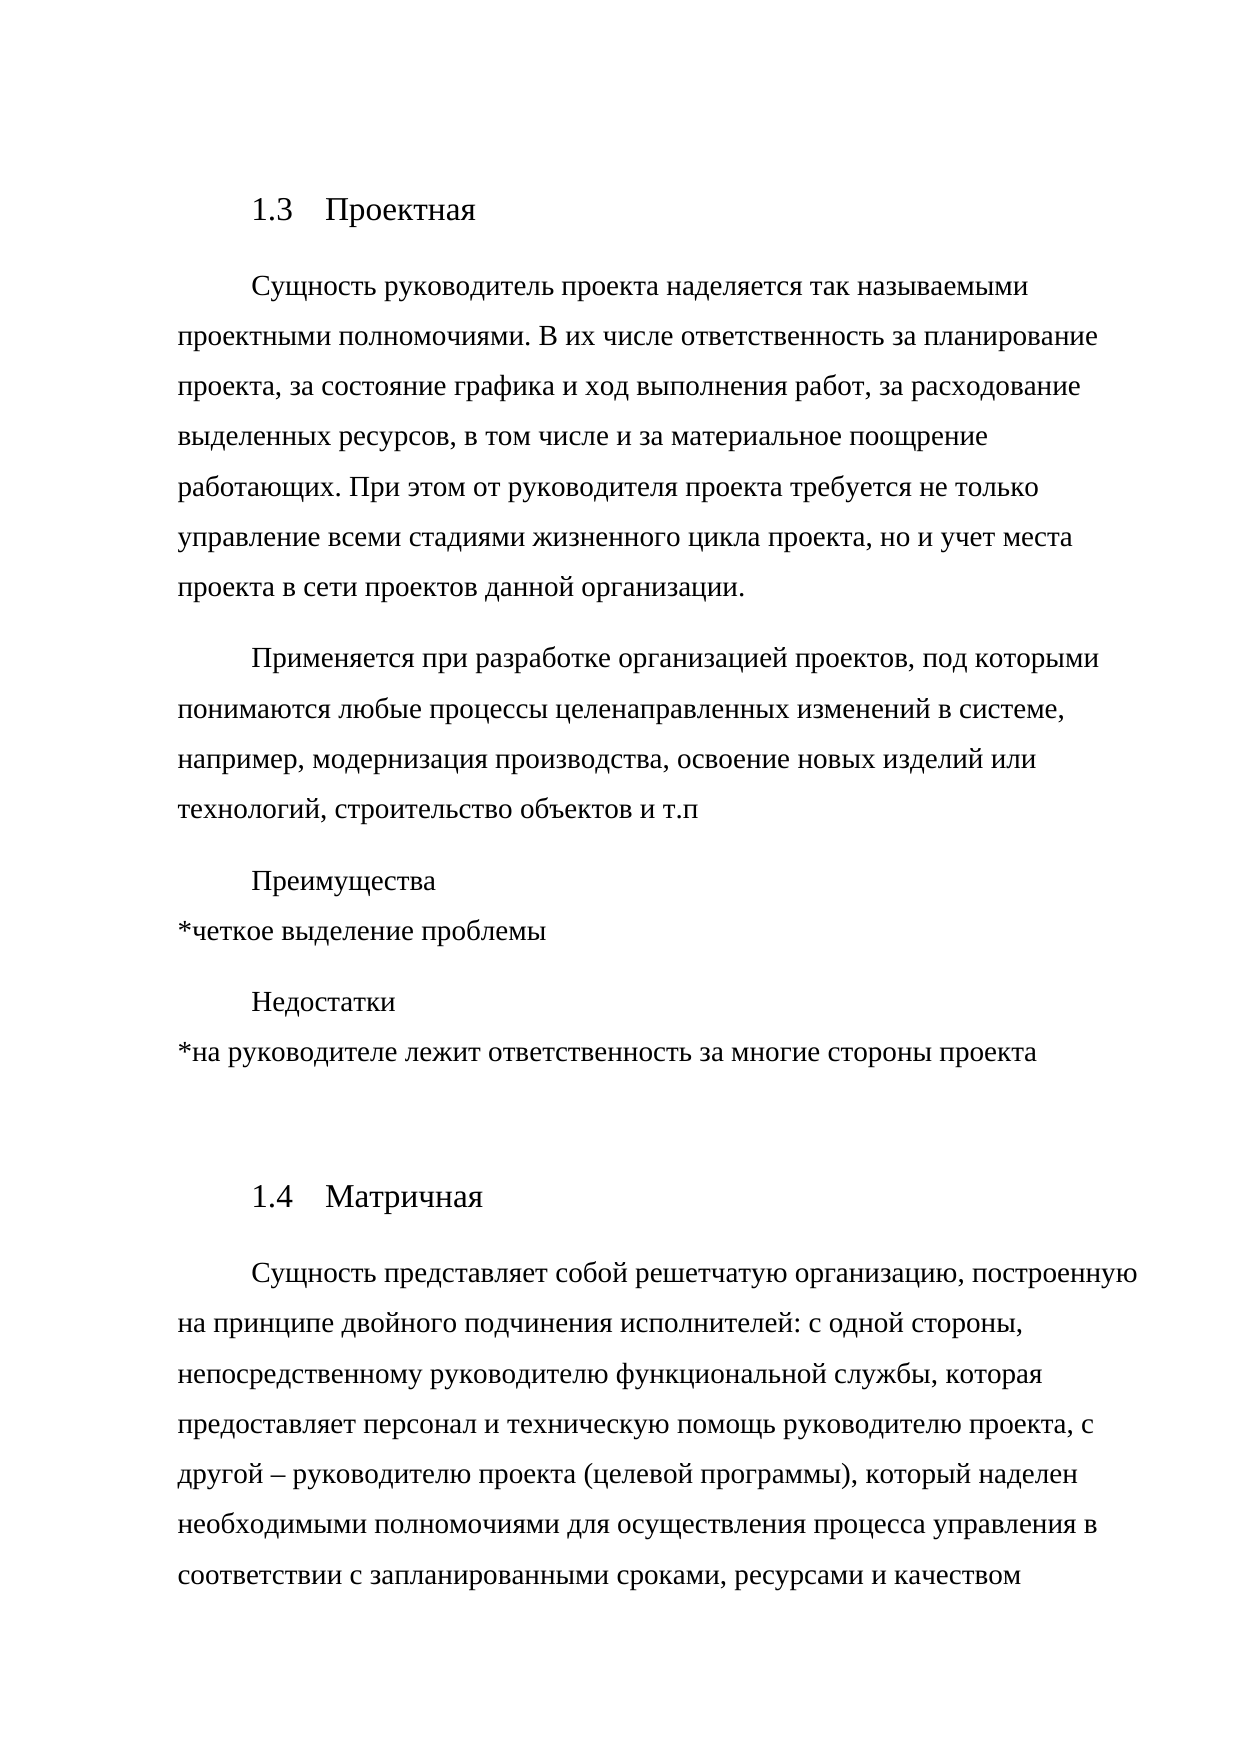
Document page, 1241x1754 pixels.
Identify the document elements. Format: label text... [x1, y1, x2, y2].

text Сущность представляет собой решетчатую организацию, построенную на принципе двойного подчинения исполнителей: с одной стороны, непосредственному руководителю функциональной службы, которая предоставляет персонал и техническую помощь руководителю проекта, с другой – руководителю проекта (целевой программы), который наделен необходимыми полномочиями для осуществления процесса управления в соответствии с запланированными сроками, ресурсами и качеством [177, 1255, 1152, 1591]
text Сущность руководитель проекта наделяется так называемыми проектными полномочиями. В их числе ответственность за планирование проекта, за состояние графика и ход выполнения работ, за расходование выделенных ресурсов, в том числе и за материальное поощрение работающих. При этом от руководителя проекта требуется не только управление всеми стадиями жизненного цикла проекта, но и учет места проекта в сети проектов данной организации. [177, 268, 1152, 603]
text Преимущества *четкое выделение проблемы [177, 863, 1152, 947]
text 1.3 Проектная [177, 189, 1152, 228]
text 1.4 Матричная [177, 1177, 1152, 1215]
text Недостатки *на руководителе лежит ответственность за многие стороны проекта [177, 984, 1152, 1068]
text Применяется при разработке организацией проектов, под которыми понимаются любые процессы целенаправленных изменений в системе, например, модернизация производства, освоение новых изделий или технологий, строительство объектов и т.п [177, 641, 1152, 825]
